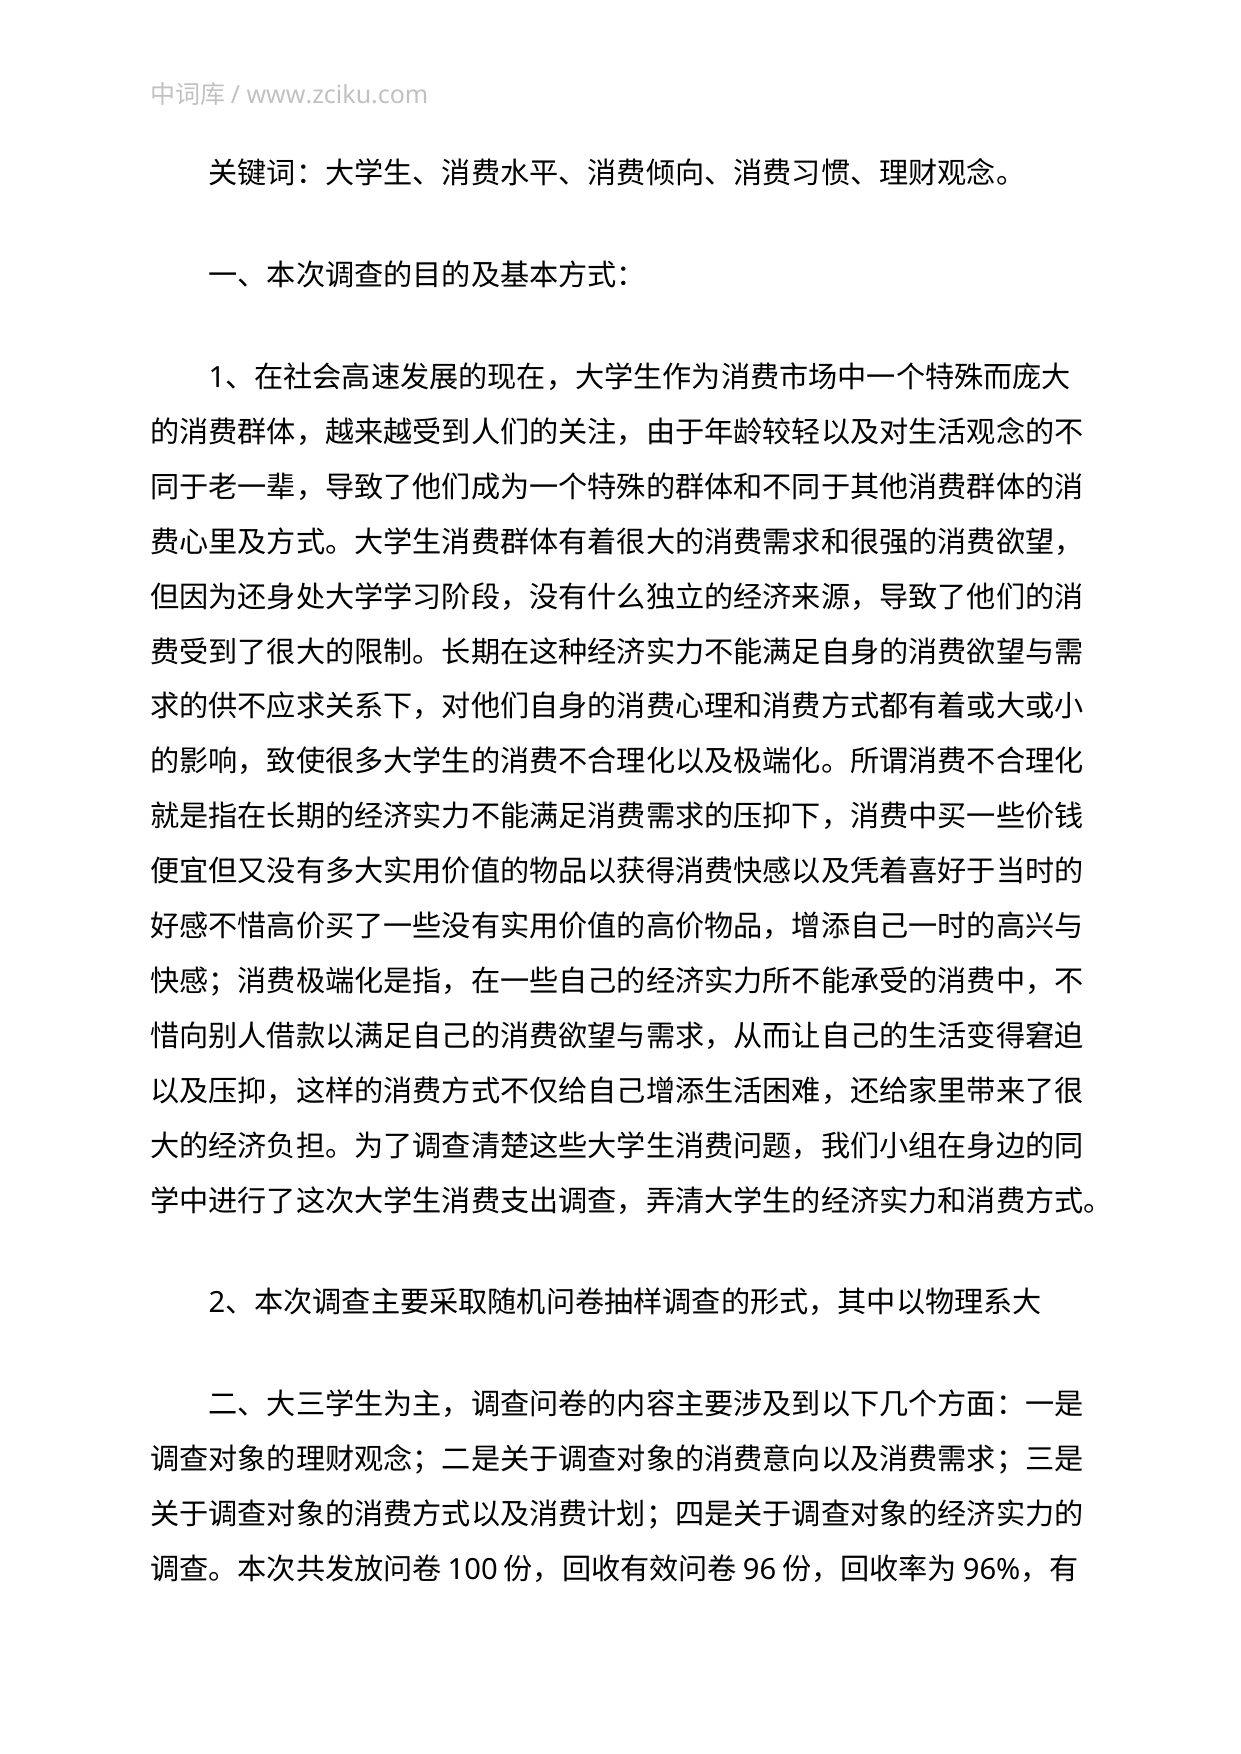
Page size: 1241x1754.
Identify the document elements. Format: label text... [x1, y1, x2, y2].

text 1、在社会高速发展的现在，大学生作为消费市场中一个特殊而庞大的消费群体，越来越受到人们的关注，由于年龄较轻以及对生活观念的不同于老一辈，导致了他们成为一个特殊的群体和不同于其他消费群体的消费心里及方式。大学生消费群体有着很大的消费需求和很强的消费欲望，但因为还身处大学学习阶段，没有什么独立的经济来源，导致了他们的消费受到了很大的限制。长期在这种经济实力不能满足自身的消费欲望与需求的供不应求关系下，对他们自身的消费心理和消费方式都有着或大或小的影响，致使很多大学生的消费不合理化以及极端化。所谓消费不合理化就是指在长期的经济实力不能满足消费需求的压抑下，消费中买一些价钱便宜但又没有多大实用价值的物品以获得消费快感以及凭着喜好于当时的好感不惜高价买了一些没有实用价值的高价物品，增添自己一时的高兴与快感；消费极端化是指，在一些自己的经济实力所不能承受的消费中，不惜向别人借款以满足自己的消费欲望与需求，从而让自己的生活变得窘迫以及压抑，这样的消费方式不仅给自己增添生活困难，还给家里带来了很大的经济负担。为了调查清楚这些大学生消费问题，我们小组在身边的同学中进行了这次大学生消费支出调查，弄清大学生的经济实力和消费方式。 [150, 353, 1090, 1219]
text 2、本次调查主要采取随机问卷抽样调查的形式，其中以物理系大 [150, 1279, 1090, 1321]
text 关键词：大学生、消费水平、消费倾向、消费习惯、理财观念。 [150, 150, 1090, 192]
text 一、本次调查的目的及基本方式： [150, 252, 1090, 294]
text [150, 1381, 1090, 1588]
